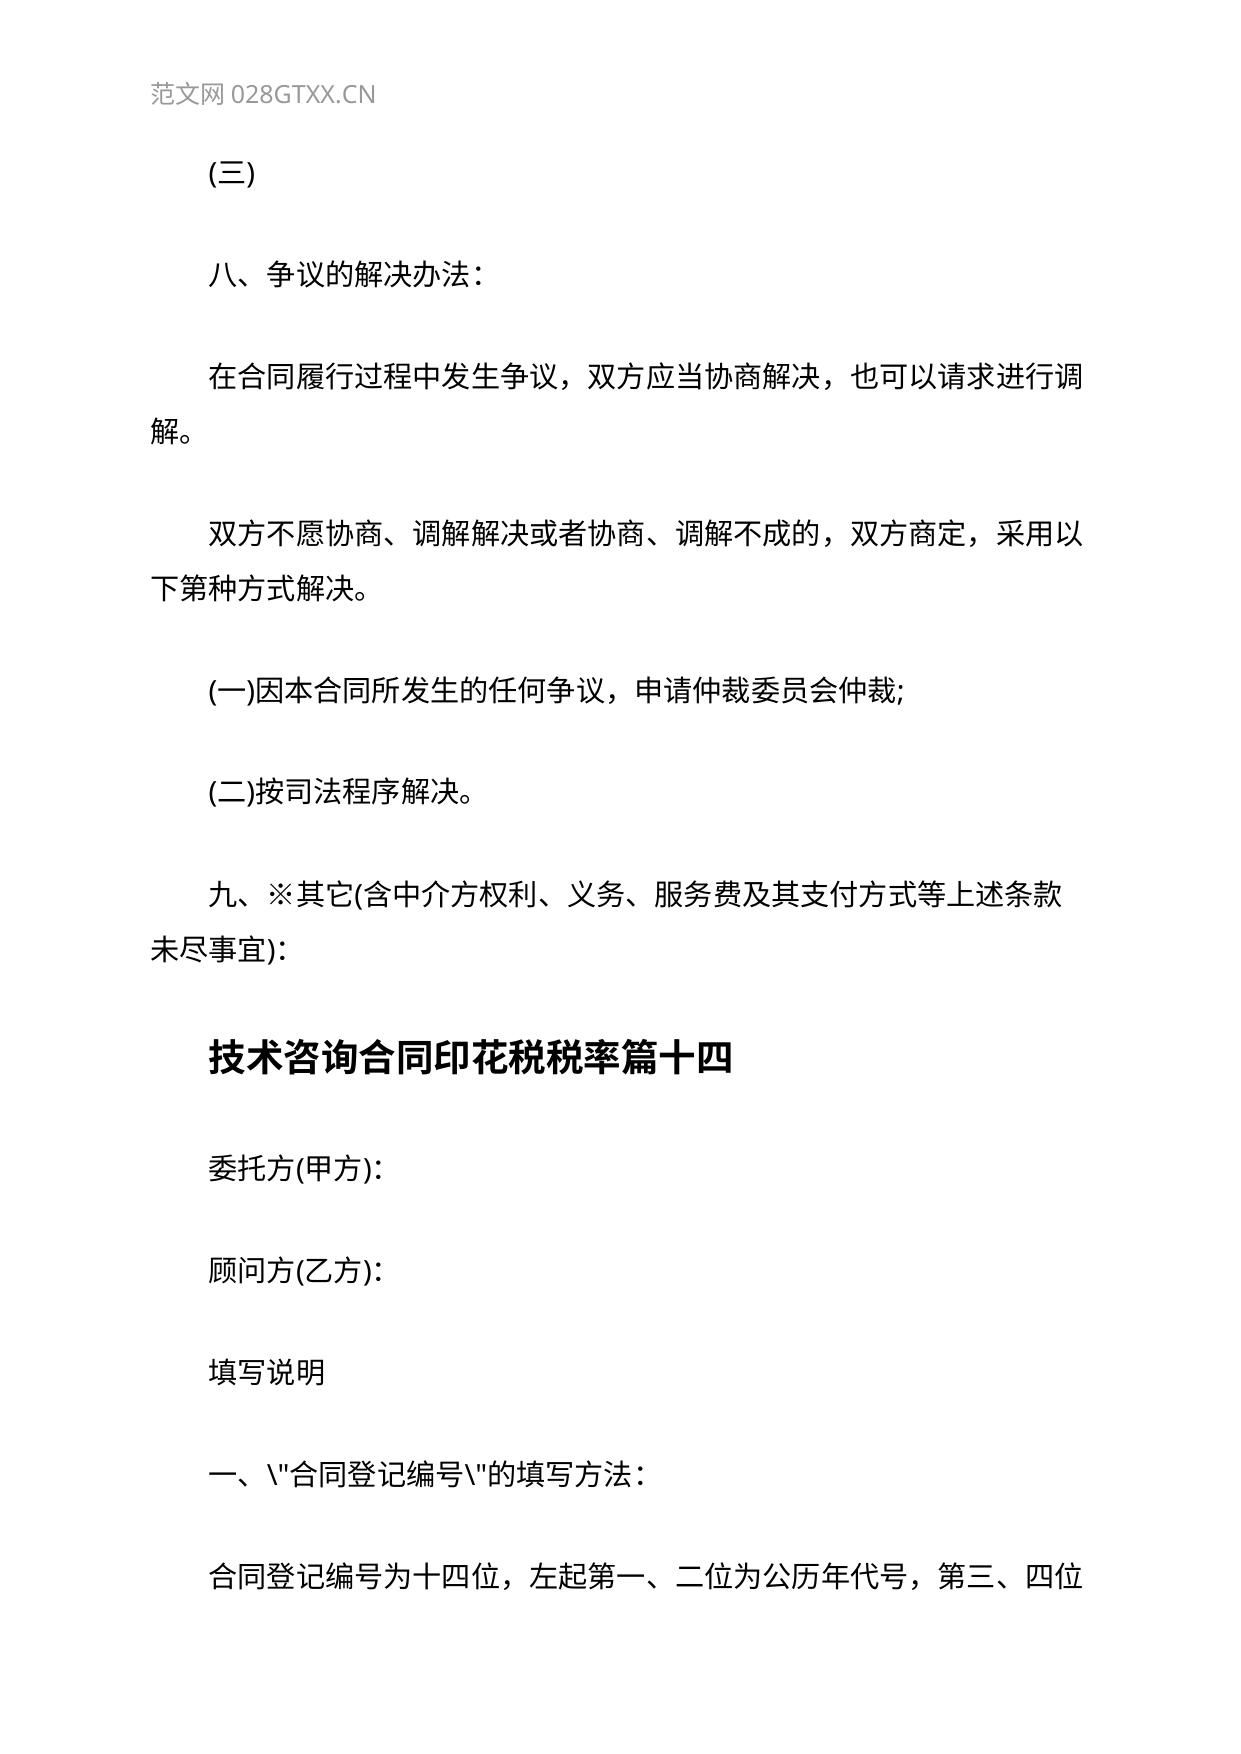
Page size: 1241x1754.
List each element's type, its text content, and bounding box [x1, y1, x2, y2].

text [150, 1553, 1090, 1595]
text 一、\"合同登记编号\"的填写方法： [150, 1451, 1090, 1493]
text 八、争议的解决办法： [150, 252, 1090, 294]
text 在合同履行过程中发生争议，双方应当协商解决，也可以请求进行调解。 [150, 354, 1090, 451]
text (二)按司法程序解决。 [150, 769, 1090, 811]
text 九、※其它(含中介方权利、义务、服务费及其支付方式等上述条款未尽事宜)： [150, 871, 1090, 968]
text (一)因本合同所发生的任何争议，申请仲裁委员会仲裁; [150, 667, 1090, 709]
text 填写说明 [150, 1349, 1090, 1392]
text 顾问方(乙方)： [150, 1247, 1090, 1290]
text (三) [150, 150, 1090, 192]
text 技术咨询合同印花税税率篇十四 [150, 1028, 1090, 1082]
text 委托方(甲方)： [150, 1145, 1090, 1188]
text 双方不愿协商、调解解决或者协商、调解不成的，双方商定，采用以下第种方式解决。 [150, 510, 1090, 608]
